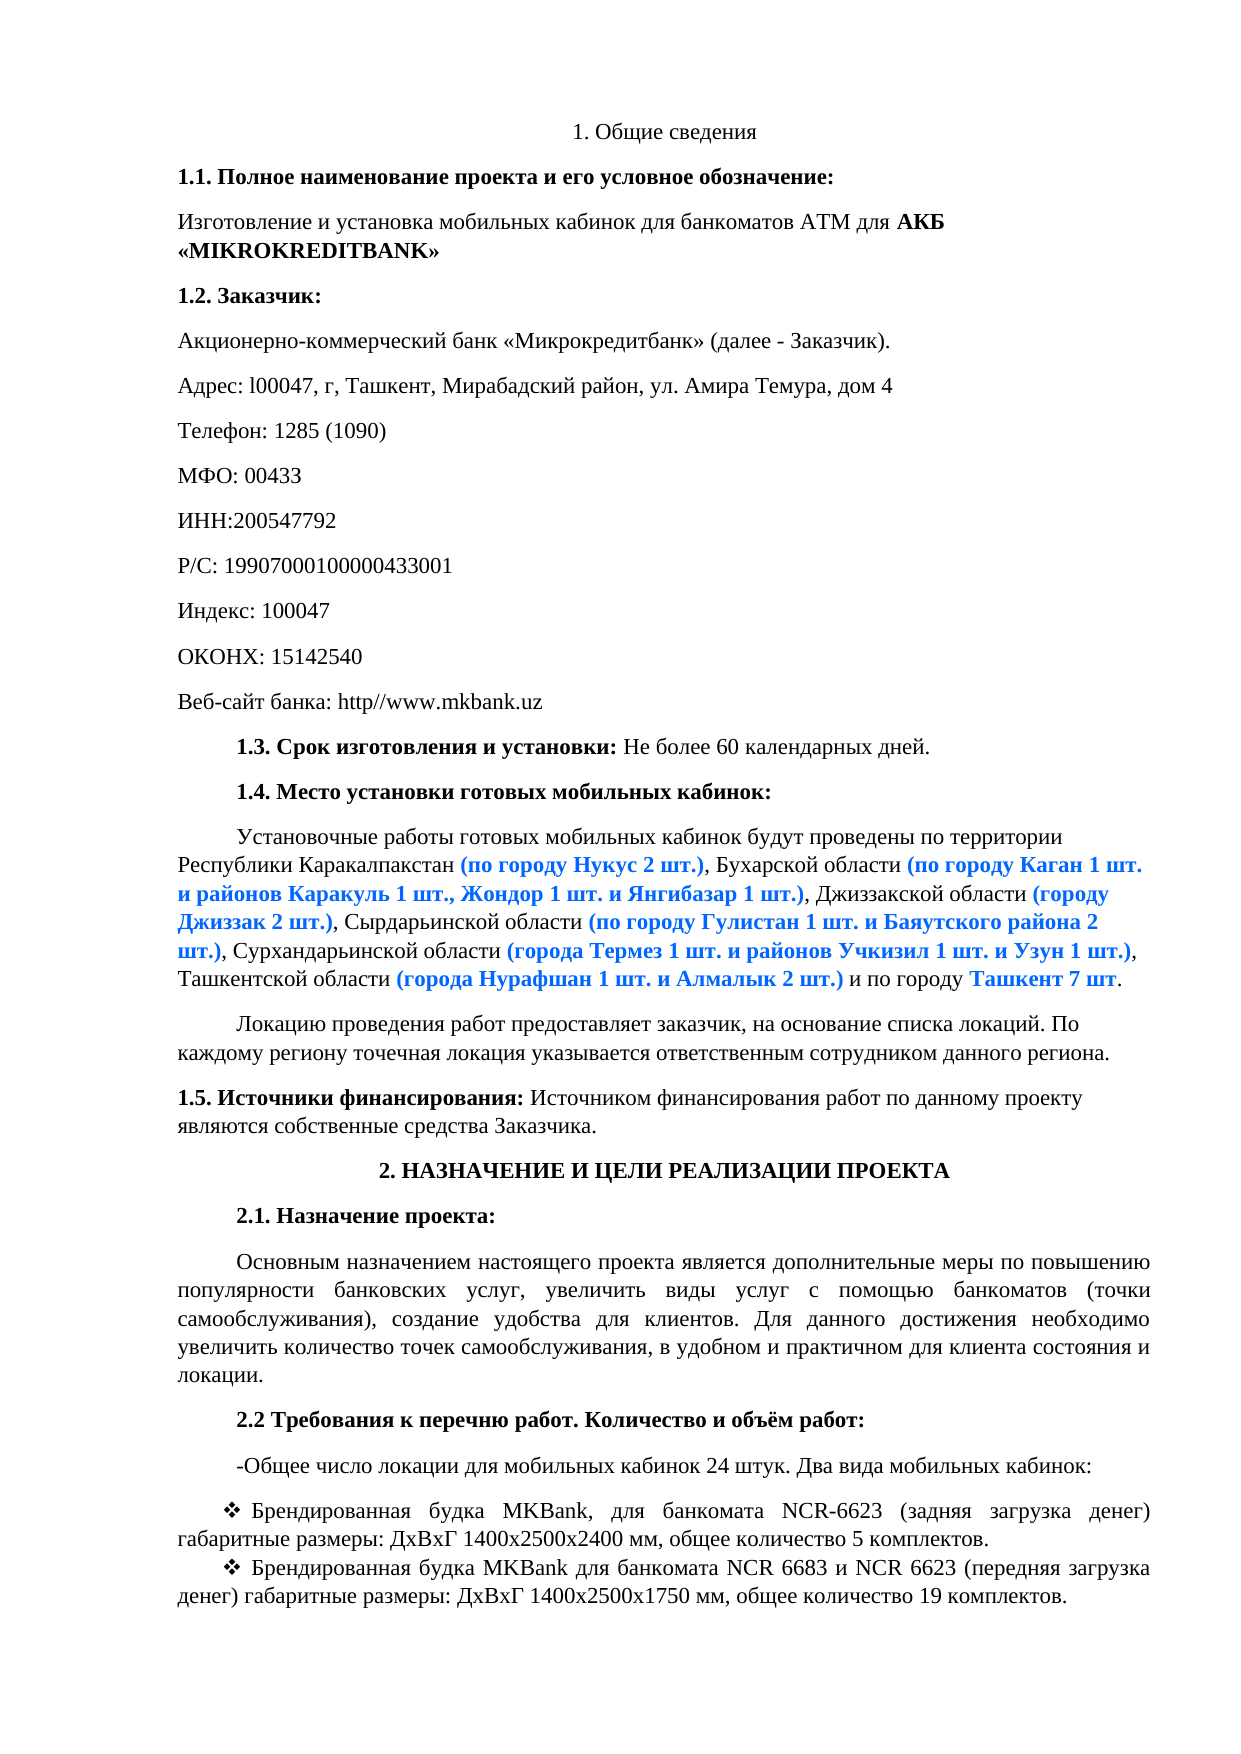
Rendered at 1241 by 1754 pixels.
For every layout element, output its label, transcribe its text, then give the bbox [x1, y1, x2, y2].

text Основным назначением настоящего проекта является дополнительные меры по повышению популярности банковских услуг, увеличить виды услуг с помощью банкоматов (точки самообслуживания), создание удобства для клиентов. Для данного достижения необходимо увеличить количество точек самообслуживания, в удобном и практичном для клиента состояния и локации. [177, 1248, 1152, 1388]
text Телефон: 1285 (1090) [177, 417, 1152, 443]
list Брендированная будка MKBank для банкомата NCR 6683 и NCR 6623 (передняя загрузка денег) габаритные размеры: ДхВхГ 1400х2500х1750 мм, общее количество 19 комплектов. [177, 1554, 1152, 1608]
text 1.4. Место установки готовых мобильных кабинок: [177, 778, 1152, 804]
list Брендированная будка MKBank, для банкомата NCR-6623 (задняя загрузка денег) габаритные размеры: ДхВхГ 1400х2500х2400 мм, общее количество 5 комплектов. [177, 1497, 1152, 1552]
text Изготовление и установка мобильных кабинок для банкоматов АТМ для АКБ «MIKROKREDITBANK» [177, 208, 1152, 263]
text Индекс: 100047 [177, 598, 1152, 624]
text 2.1. Назначение проекта: [177, 1203, 1152, 1229]
text -Общее число локации для мобильных кабинок 24 штук. Два вида мобильных кабинок: [177, 1452, 1152, 1478]
text 2. НАЗНАЧЕНИЕ И ЦЕЛИ РЕАЛИЗАЦИИ ПРОЕКТА [177, 1157, 1152, 1184]
text 1. Общие сведения [177, 118, 1152, 144]
text МФО: 0043З [177, 462, 1152, 489]
text 1.1. Полное наименование проекта и его условное обозначение: [177, 163, 1152, 189]
text 1.3. Срок изготовления и установки: Не более 60 календарных дней. [177, 733, 1152, 759]
text Акционерно-коммерческий банк «Микрокредитбанк» (далее - Заказчик). [177, 327, 1152, 353]
text 2.2 Требования к перечню работ. Количество и объём работ: [177, 1407, 1152, 1433]
text ИНН:200547792 [177, 507, 1152, 534]
text 1.5. Источники финансирования: Источником финансирования работ по данному проекту являются собственные средства Заказчика. [177, 1084, 1152, 1139]
text Веб-сайт банка: http//www.mkbank.uz [177, 688, 1152, 714]
text ОКОНХ: 15142540 [177, 643, 1152, 669]
text Адрес: l00047, г, Ташкент, Мирабадский район, ул. Амира Темура, дом 4 [177, 372, 1152, 398]
text Р/С: 19907000100000433001 [177, 552, 1152, 579]
text 1.2. Заказчик: [177, 282, 1152, 308]
text Локацию проведения работ предоставляет заказчик, на основание списка локаций. По каждому региону точечная локация указывается ответственным сотрудником данного региона. [177, 1010, 1152, 1065]
text Установочные работы готовых мобильных кабинок будут проведены по территории Республики Каракалпакстан (по городу Нукус 2 шт.), Бухарской области (по городу Каган 1 шт. и районов Каракуль 1 шт., Жондор 1 шт. и Янгибазар 1 шт.), Джиззакской области (городу Джиззак 2 шт.), Сырдарьинской области (по городу Гулистан 1 шт. и Баяутского района 2 шт.), Сурхандарьинской области (города Термез 1 шт. и районов Учкизил 1 шт. и Узун 1 шт.), Ташкентской области (города Нурафшан 1 шт. и Алмалык 2 шт.) и по городу Ташкент 7 шт. [177, 823, 1152, 992]
